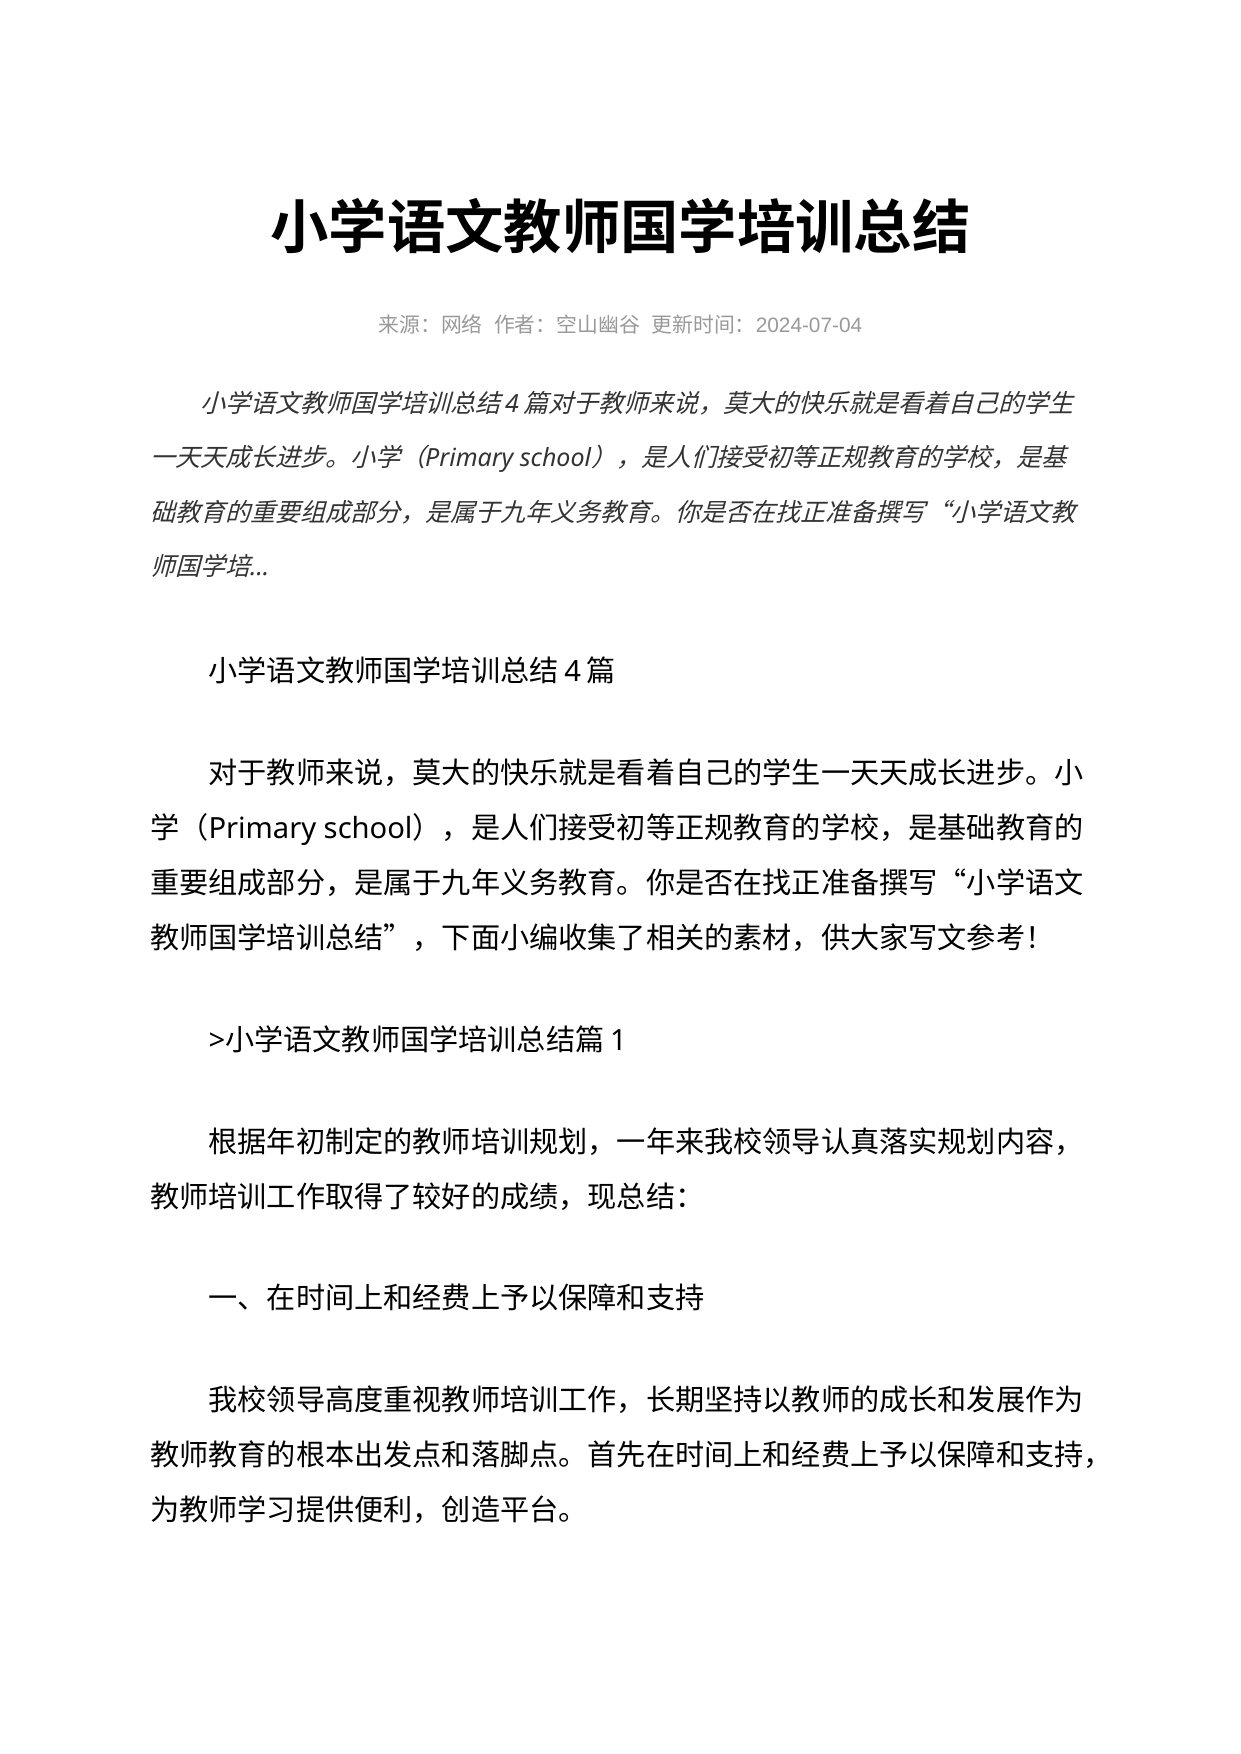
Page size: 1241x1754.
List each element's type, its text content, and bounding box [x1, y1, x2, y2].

text 小学语文教师国学培训总结4篇 [150, 648, 1090, 690]
text 一、在时间上和经费上予以保障和支持 [150, 1275, 1090, 1317]
text 对于教师来说，莫大的快乐就是看着自己的学生一天天成长进步。小学（Primary school），是人们接受初等正规教育的学校，是基础教育的重要组成部分，是属于九年义务教育。你是否在找正准备撰写“小学语文教师国学培训总结”，下面小编收集了相关的素材，供大家写文参考！ [150, 750, 1090, 957]
subtitle 小学语文教师国学培训总结 [150, 181, 1090, 266]
text 来源：网络 作者：空山幽谷 更新时间：2024-07-04 [150, 313, 1090, 337]
text 我校领导高度重视教师培训工作，长期坚持以教师的成长和发展作为教师教育的根本出发点和落脚点。首先在时间上和经费上予以保障和支持，为教师学习提供便利，创造平台。 [150, 1377, 1090, 1529]
text 根据年初制定的教师培训规划，一年来我校领导认真落实规划内容，教师培训工作取得了较好的成绩，现总结： [150, 1118, 1090, 1216]
text >小学语文教师国学培训总结篇1 [150, 1016, 1090, 1059]
text 小学语文教师国学培训总结4篇对于教师来说，莫大的快乐就是看着自己的学生一天天成长进步。小学（Primary school），是人们接受初等正规教育的学校，是基础教育的重要组成部分，是属于九年义务教育。你是否在找正准备撰写“小学语文教师国学培... [150, 383, 1090, 583]
